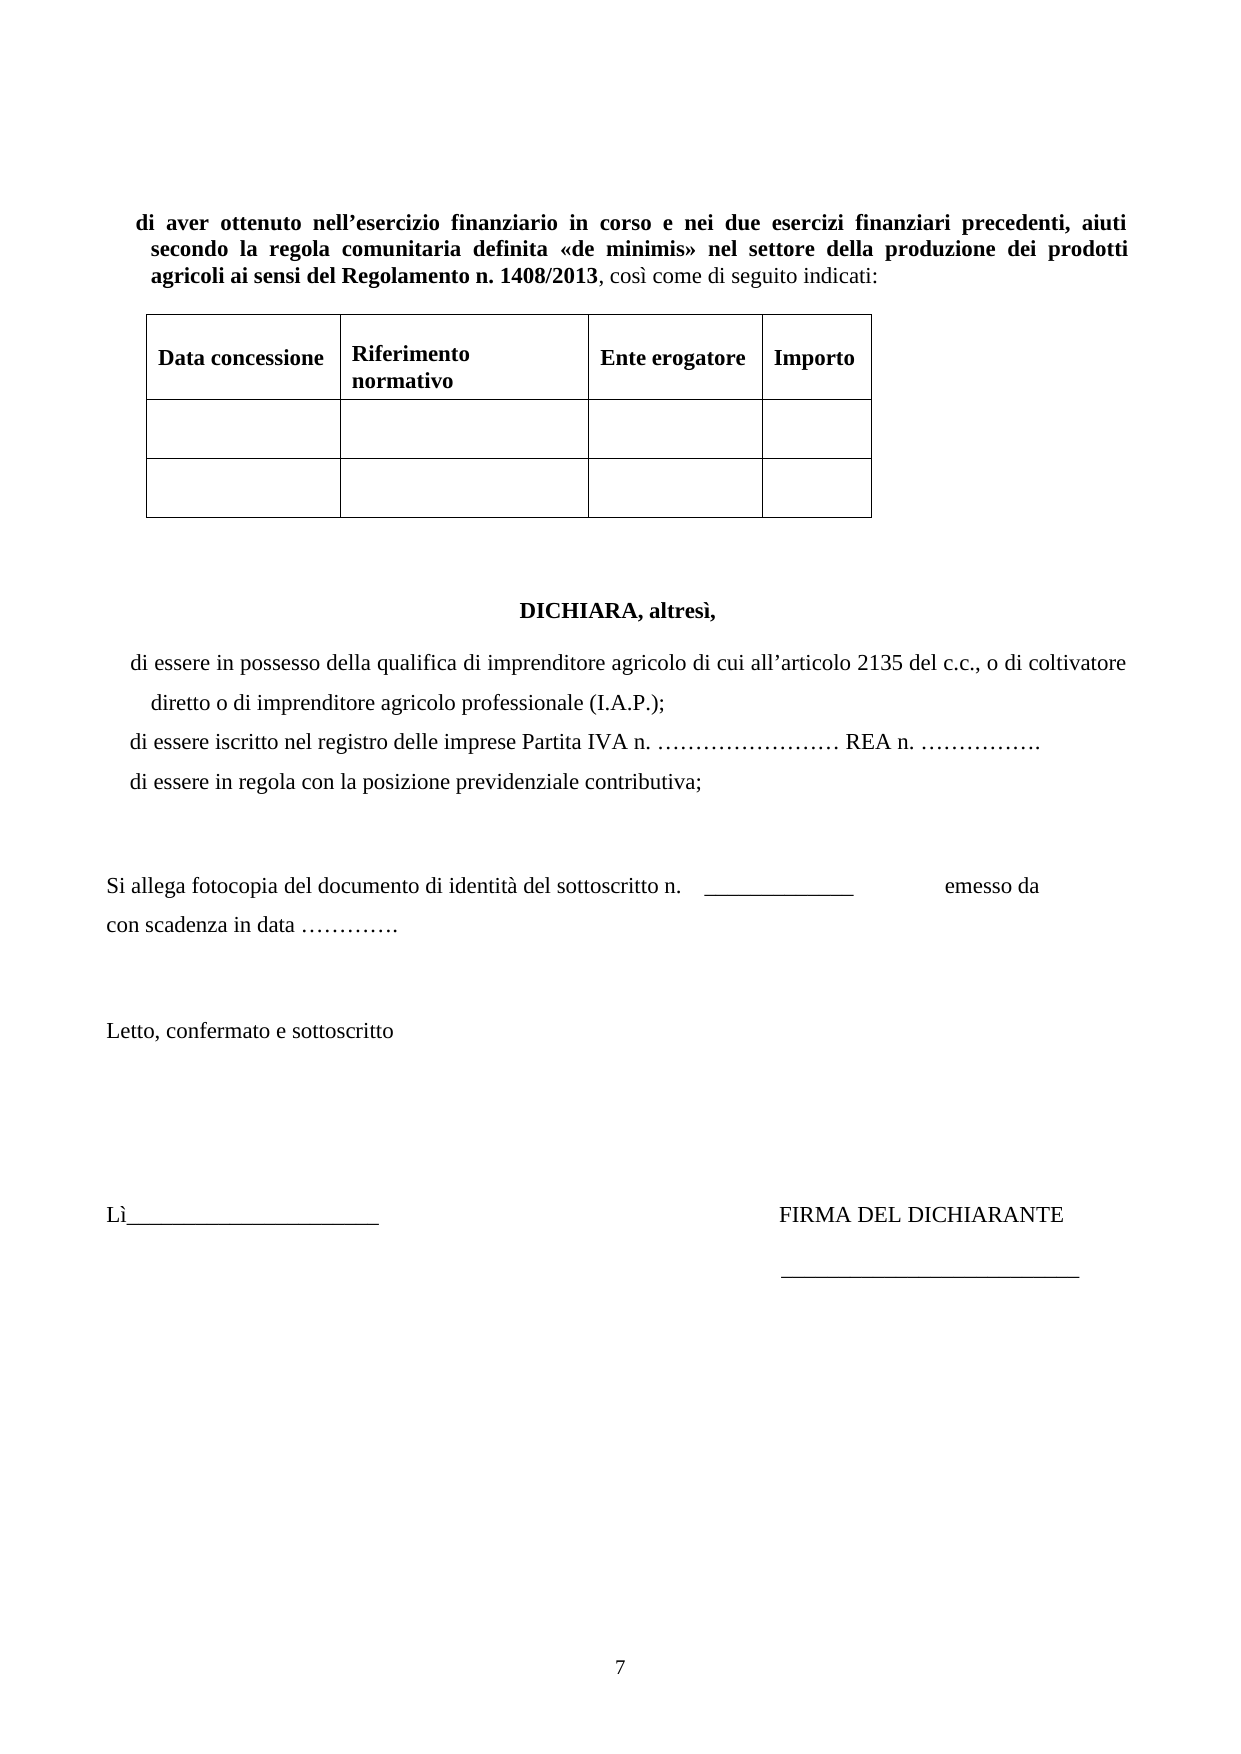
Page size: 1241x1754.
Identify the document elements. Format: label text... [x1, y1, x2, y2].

table_cell [147, 400, 340, 458]
table_header Ente erogatore [589, 315, 762, 399]
table_cell [147, 459, 340, 517]
text 􀀀 di essere in regola con la posizione previdenziale contributiva; [106, 768, 1129, 794]
text Si allega fotocopia del documento di identità del sottoscritto n. _____________ emesso da [106, 873, 1129, 899]
text con scadenza in data …………. [106, 911, 1129, 938]
table_header Data concessione [147, 315, 340, 399]
table_cell [763, 400, 871, 458]
text __________________________ [706, 1254, 1129, 1280]
text DICHIARA, altresì, [106, 597, 1129, 623]
table_cell [341, 400, 588, 458]
text 􀀀 di essere in possesso della qualifica di imprenditore agricolo di cui all’articolo 2135 del c.c., o di coltivatore diretto o di imprenditore agricolo professionale (I.A.P.); [106, 649, 1129, 715]
table_header Riferimento normativo [341, 315, 588, 399]
text 􀀀 di essere iscritto nel registro delle imprese Partita IVA n. …………………… REA n. ……………. [106, 728, 1129, 755]
table_header Importo [763, 315, 871, 399]
table_cell [341, 459, 588, 517]
table_cell [589, 400, 762, 458]
text Lì______________________ FIRMA DEL DICHIARANTE [106, 1201, 1129, 1228]
text Letto, confermato e sottoscritto [106, 1017, 1129, 1043]
text 􀀀 di aver ottenuto nell’esercizio finanziario in corso e nei due esercizi finanziari precedenti, aiuti secondo la regola comunitaria definita «de minimis» nel settore della produzione dei prodotti agricoli ai sensi del Regolamento n. 1408/2013, così come di seguito indicati: [106, 209, 1129, 288]
table_cell [589, 459, 762, 517]
table_cell [763, 459, 871, 517]
